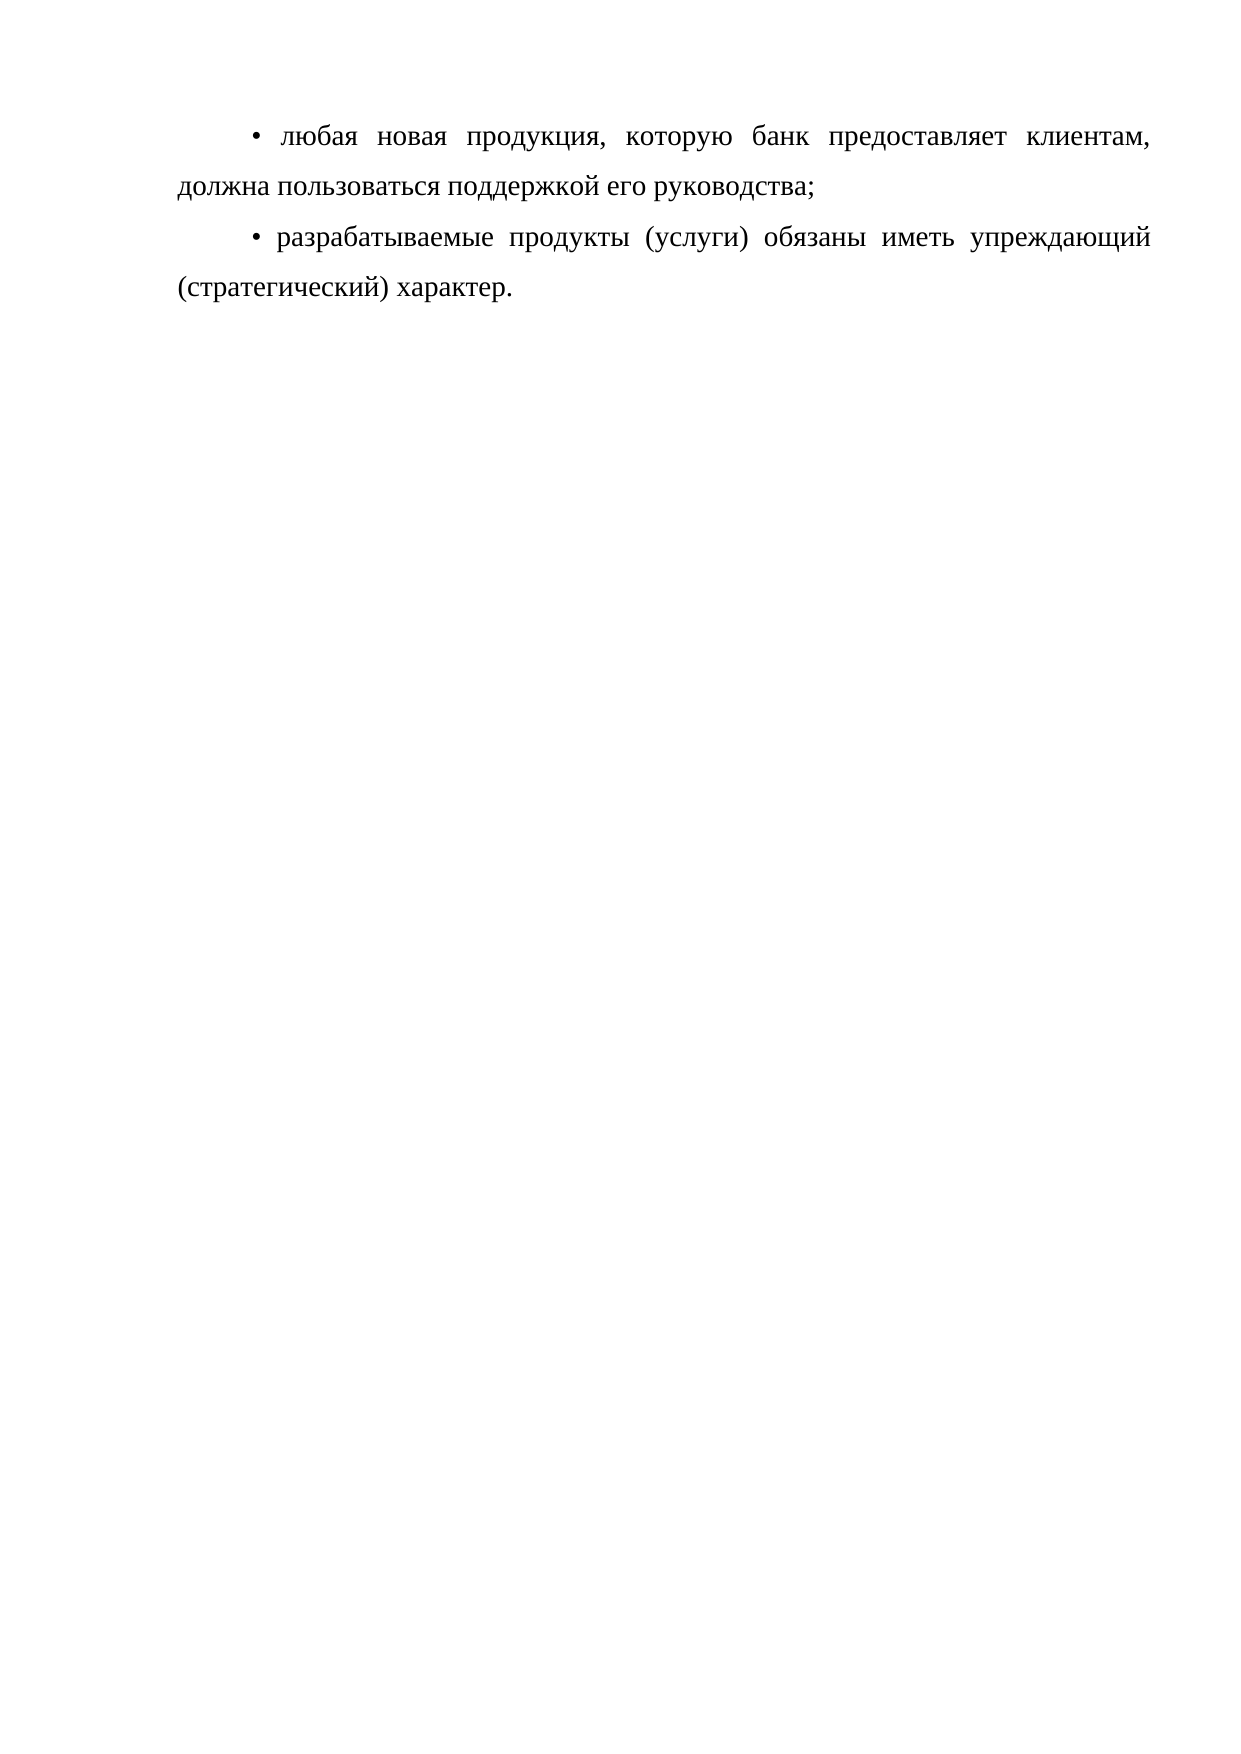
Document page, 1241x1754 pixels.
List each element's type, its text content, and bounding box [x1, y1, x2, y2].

text • любая новая продукция, которую банк предоставляет клиентам, должна пользоваться поддержкой его руководства; [177, 118, 1152, 202]
text • разрабатываемые продукты (услуги) обязаны иметь упреждающий (стратегический) характер. [177, 219, 1152, 303]
